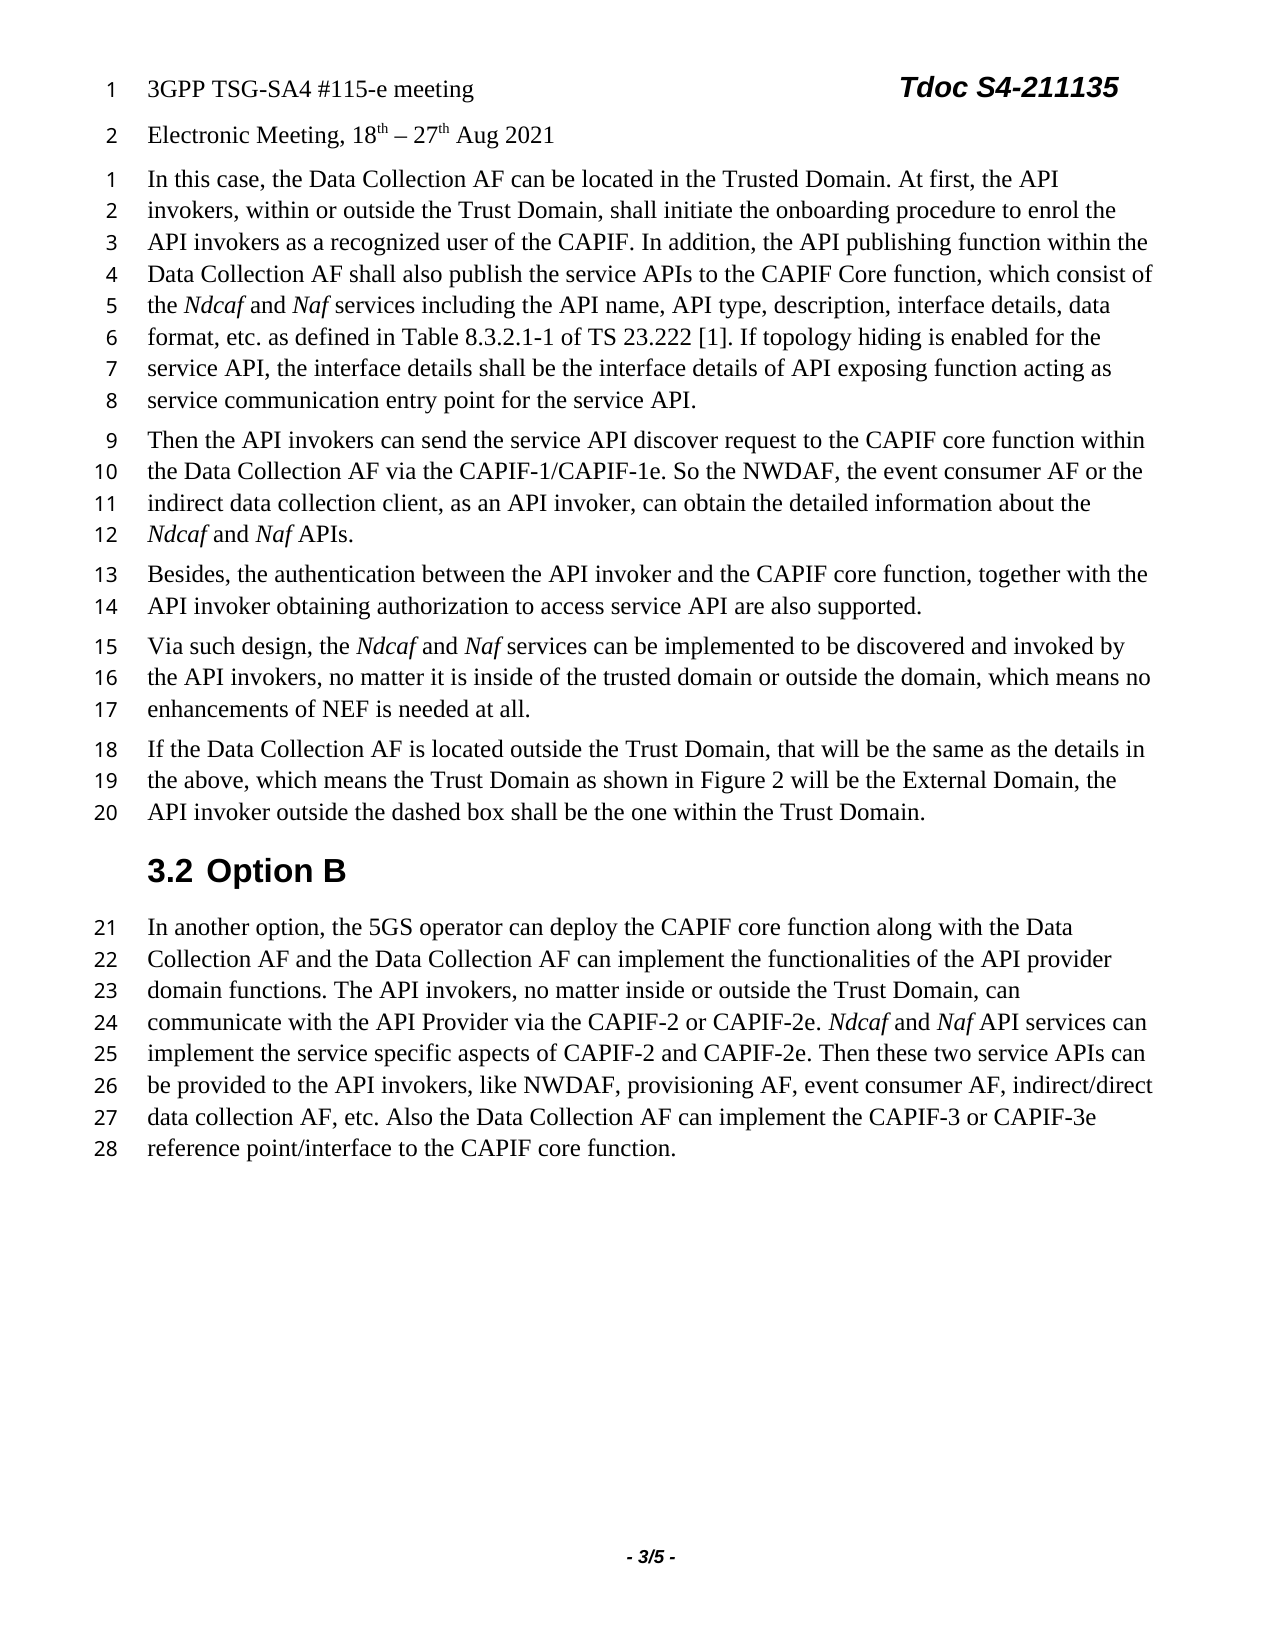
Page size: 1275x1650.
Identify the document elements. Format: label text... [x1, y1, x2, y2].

text Then the API invokers can send the service API discover request to the CAPIF core function within the Data Collection AF via the CAPIF-1/CAPIF-1e. So the NWDAF, the event consumer AF or the indirect data collection client, as an API invoker, can obtain the detailed information about the Ndcaf and Naf APIs. [147, 425, 1156, 548]
text Besides, the authentication between the API invoker and the CAPIF core function, together with the API invoker obtaining authorization to access service API are also supported. [147, 559, 1156, 620]
text Via such design, the Ndcaf and Naf services can be implemented to be discovered and invoked by the API invokers, no matter it is inside of the trusted domain or outside the domain, which means no enhancements of NEF is needed at all. [147, 631, 1156, 723]
text In this case, the Data Collection AF can be located in the Trusted Domain. At first, the API invokers, within or outside the Trust Domain, shall initiate the onboarding procedure to enrol the API invokers as a recognized user of the CAPIF. In addition, the API publishing function within the Data Collection AF shall also publish the service APIs to the CAPIF Core function, which consist of the Ndcaf and Naf services including the API name, API type, description, interface details, data format, etc. as defined in Table 8.3.2.1-1 of TS 23.222 [1]. If topology hiding is enabled for the service API, the interface details shall be the interface details of API exposing function acting as service communication entry point for the service API. [147, 164, 1156, 414]
subtitle Option B [147, 851, 1156, 890]
text In another option, the 5GS operator can deploy the CAPIF core function along with the Data Collection AF and the Data Collection AF can implement the functionalities of the API provider domain functions. The API invokers, no matter inside or outside the Trust Domain, can communicate with the API Provider via the CAPIF-2 or CAPIF-2e. Ndcaf and Naf API services can implement the service specific aspects of CAPIF-2 and CAPIF-2e. Then these two service APIs can be provided to the API invokers, like NWDAF, provisioning AF, event consumer AF, indirect/direct data collection AF, etc. Also the Data Collection AF can implement the CAPIF-3 or CAPIF-3e reference point/interface to the CAPIF core function. [147, 912, 1156, 1162]
text If the Data Collection AF is located outside the Trust Domain, that will be the same as the details in the above, which means the Trust Domain as shown in Figure 2 will be the External Domain, the API invoker outside the dashed box shall be the one within the Trust Domain. [147, 734, 1156, 826]
